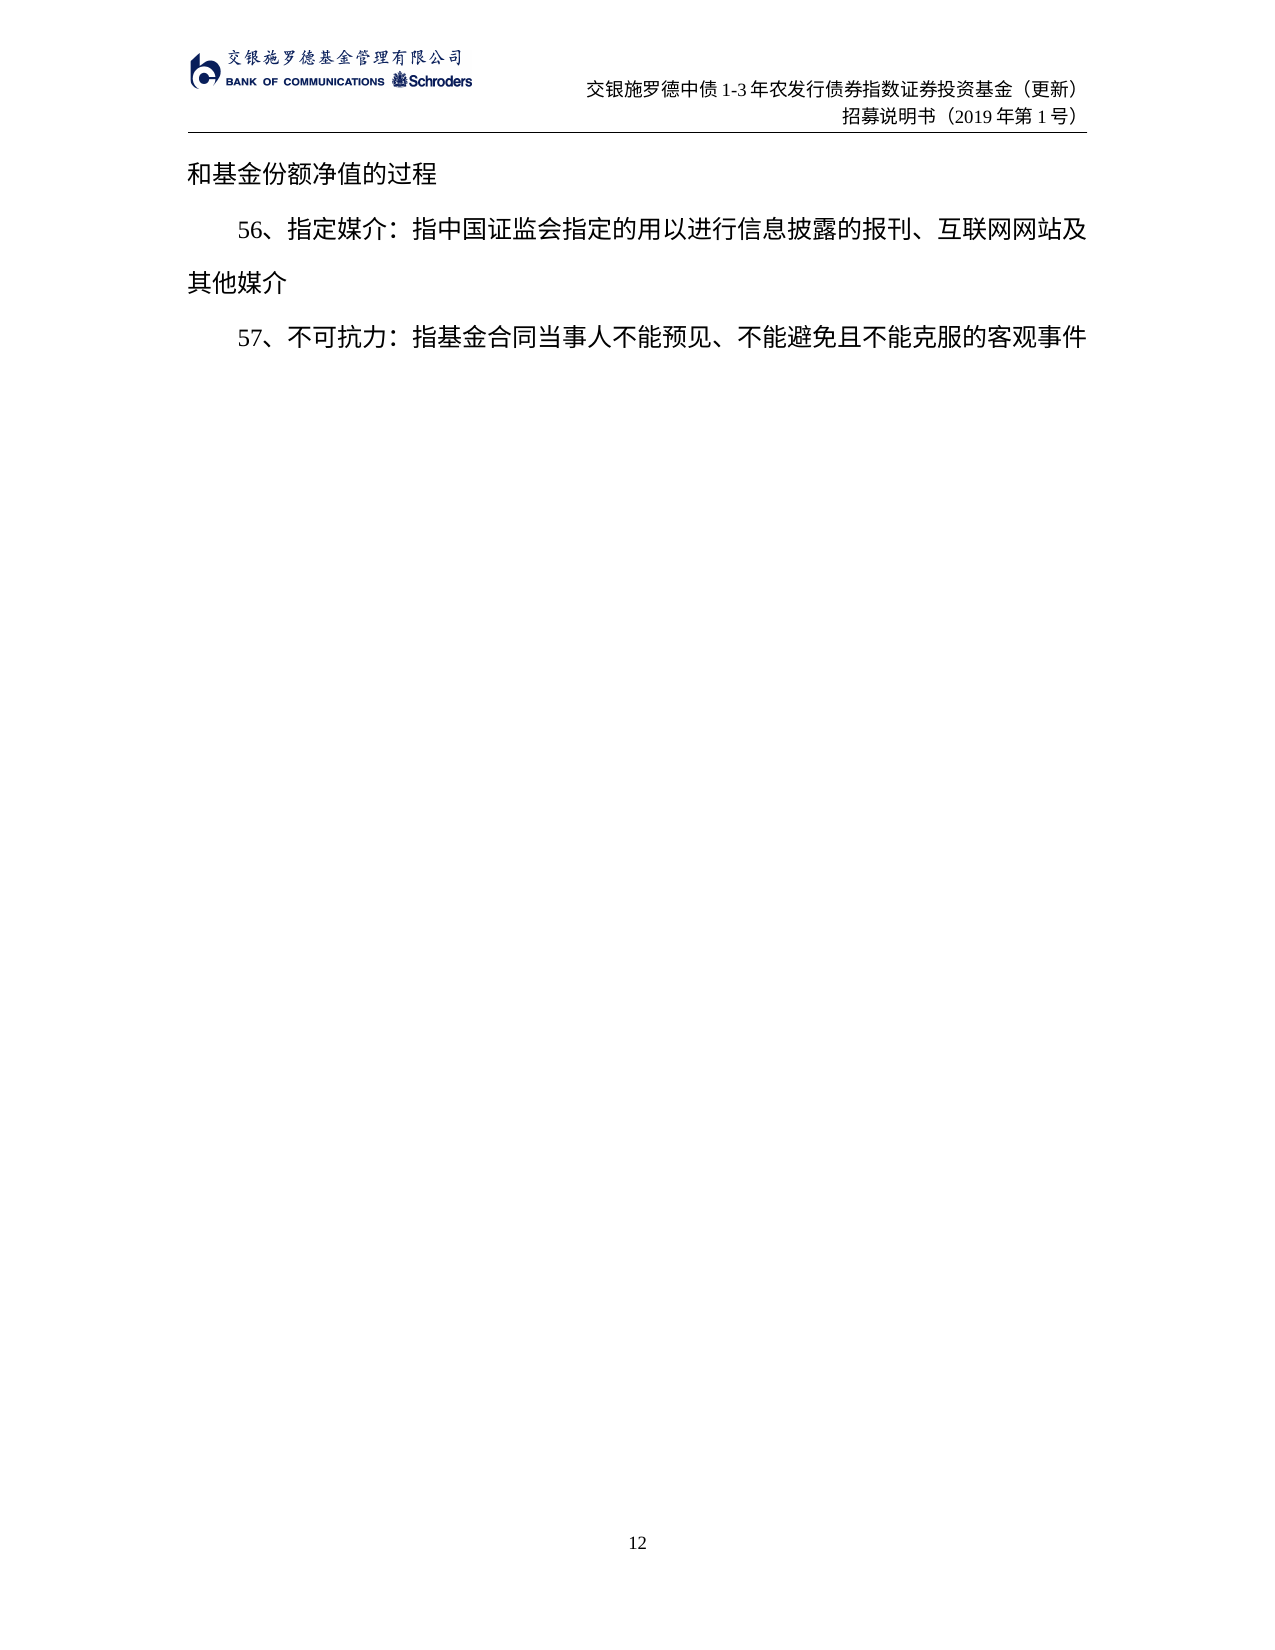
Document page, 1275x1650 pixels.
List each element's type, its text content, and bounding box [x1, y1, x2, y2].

text 57、不可抗力：指基金合同当事人不能预见、不能避免且不能克服的客观事件 [187, 318, 1087, 354]
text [187, 155, 1087, 191]
picture [190, 50, 472, 89]
text 56、指定媒介：指中国证监会指定的用以进行信息披露的报刊、互联网网站及其他媒介 [187, 209, 1087, 300]
